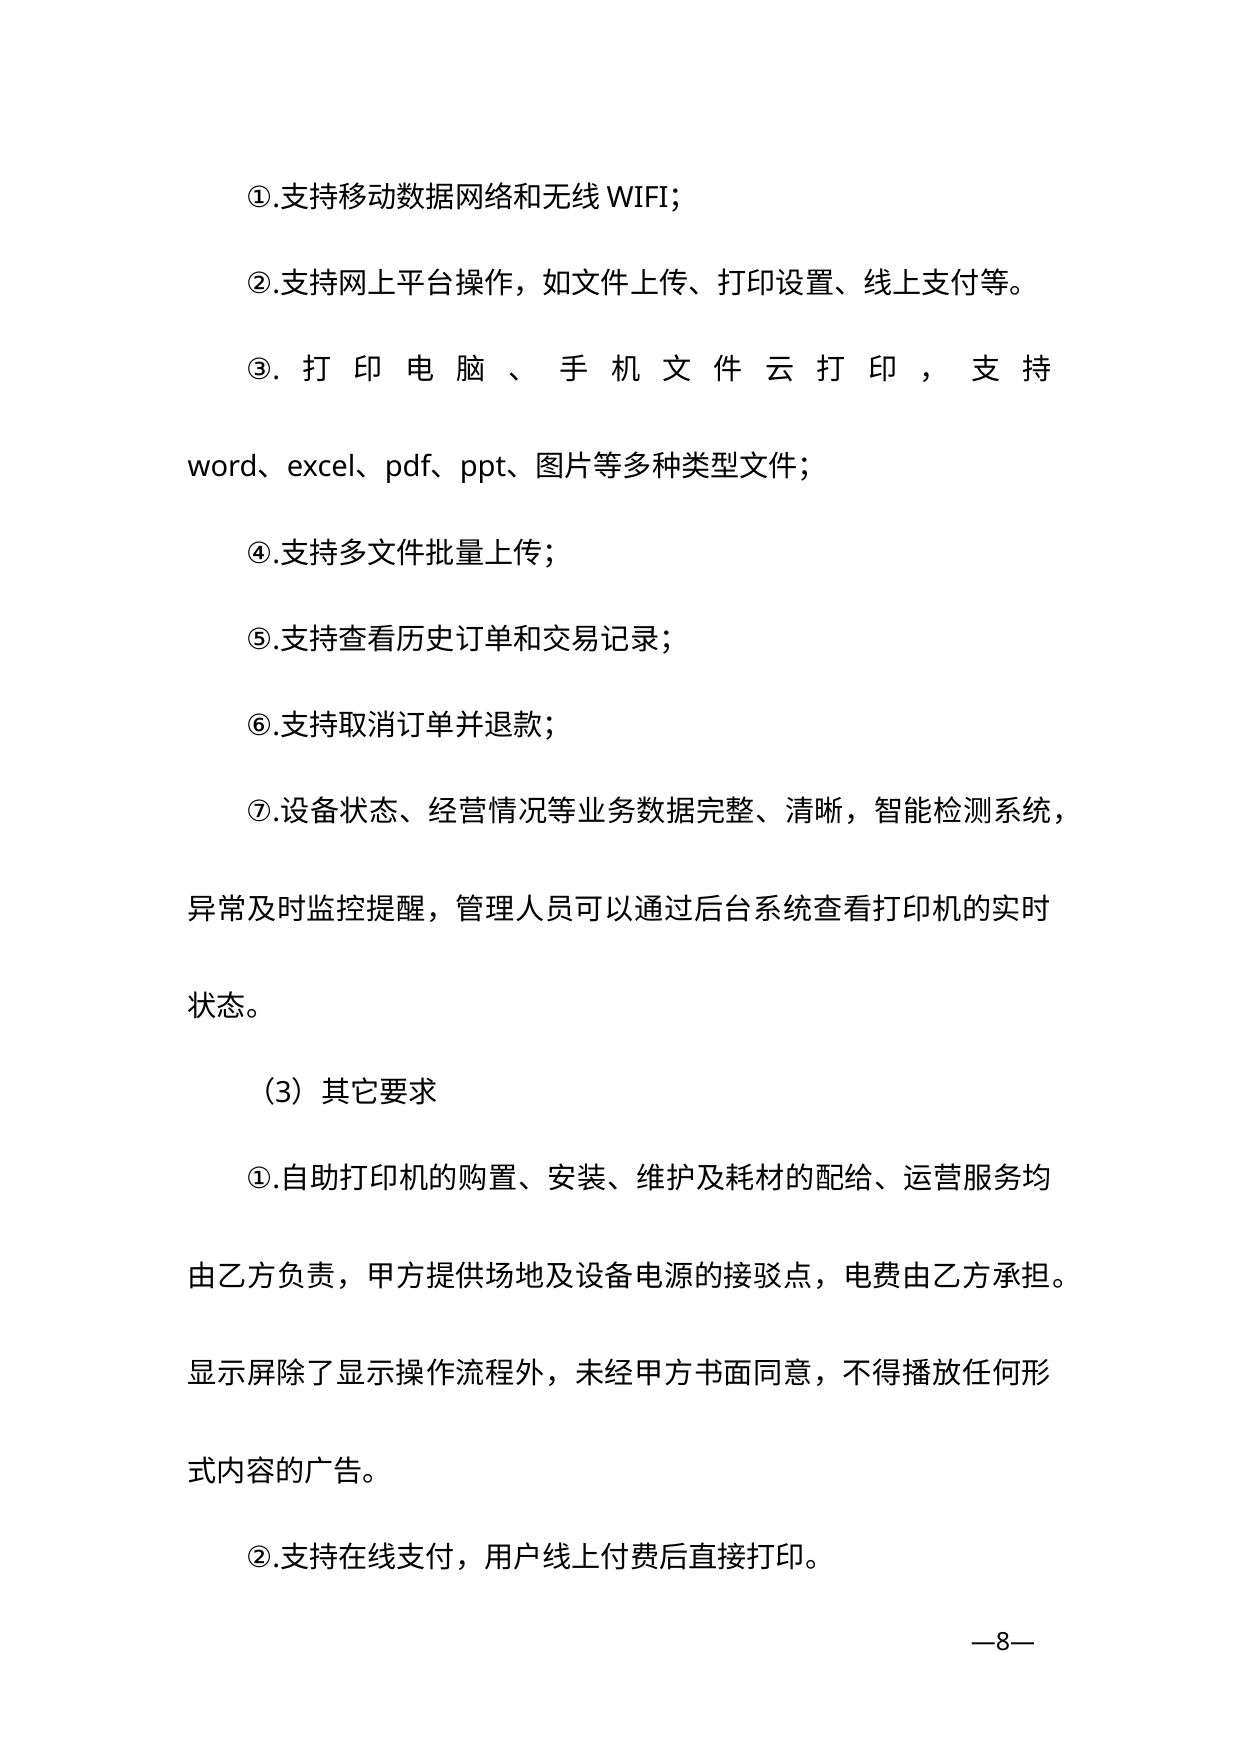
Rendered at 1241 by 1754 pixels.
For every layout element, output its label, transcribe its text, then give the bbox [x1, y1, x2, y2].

text ⑤.支持查看历史订单和交易记录； [187, 604, 1053, 669]
text ④.支持多文件批量上传； [187, 518, 1053, 583]
text ②.支持网上平台操作，如文件上传、打印设置、线上支付等。 [187, 248, 1053, 313]
text ③.打印电脑、手机文件云打印，支持word、excel、pdf、ppt、图片等多种类型文件； [187, 334, 1053, 497]
text ⑦.设备状态、经营情况等业务数据完整、清晰，智能检测系统，异常及时监控提醒，管理人员可以通过后台系统查看打印机的实时状态。 [187, 776, 1053, 1036]
text ①.支持移动数据网络和无线WIFI； [187, 162, 1053, 227]
text （3）其它要求 [187, 1057, 1053, 1122]
text ②.支持在线支付，用户线上付费后直接打印。 [187, 1522, 1053, 1587]
text ①.自助打印机的购置、安装、维护及耗材的配给、运营服务均由乙方负责，甲方提供场地及设备电源的接驳点，电费由乙方承担。显示屏除了显示操作流程外，未经甲方书面同意，不得播放任何形式内容的广告。 [187, 1144, 1053, 1501]
text ⑥.支持取消订单并退款； [187, 690, 1053, 755]
